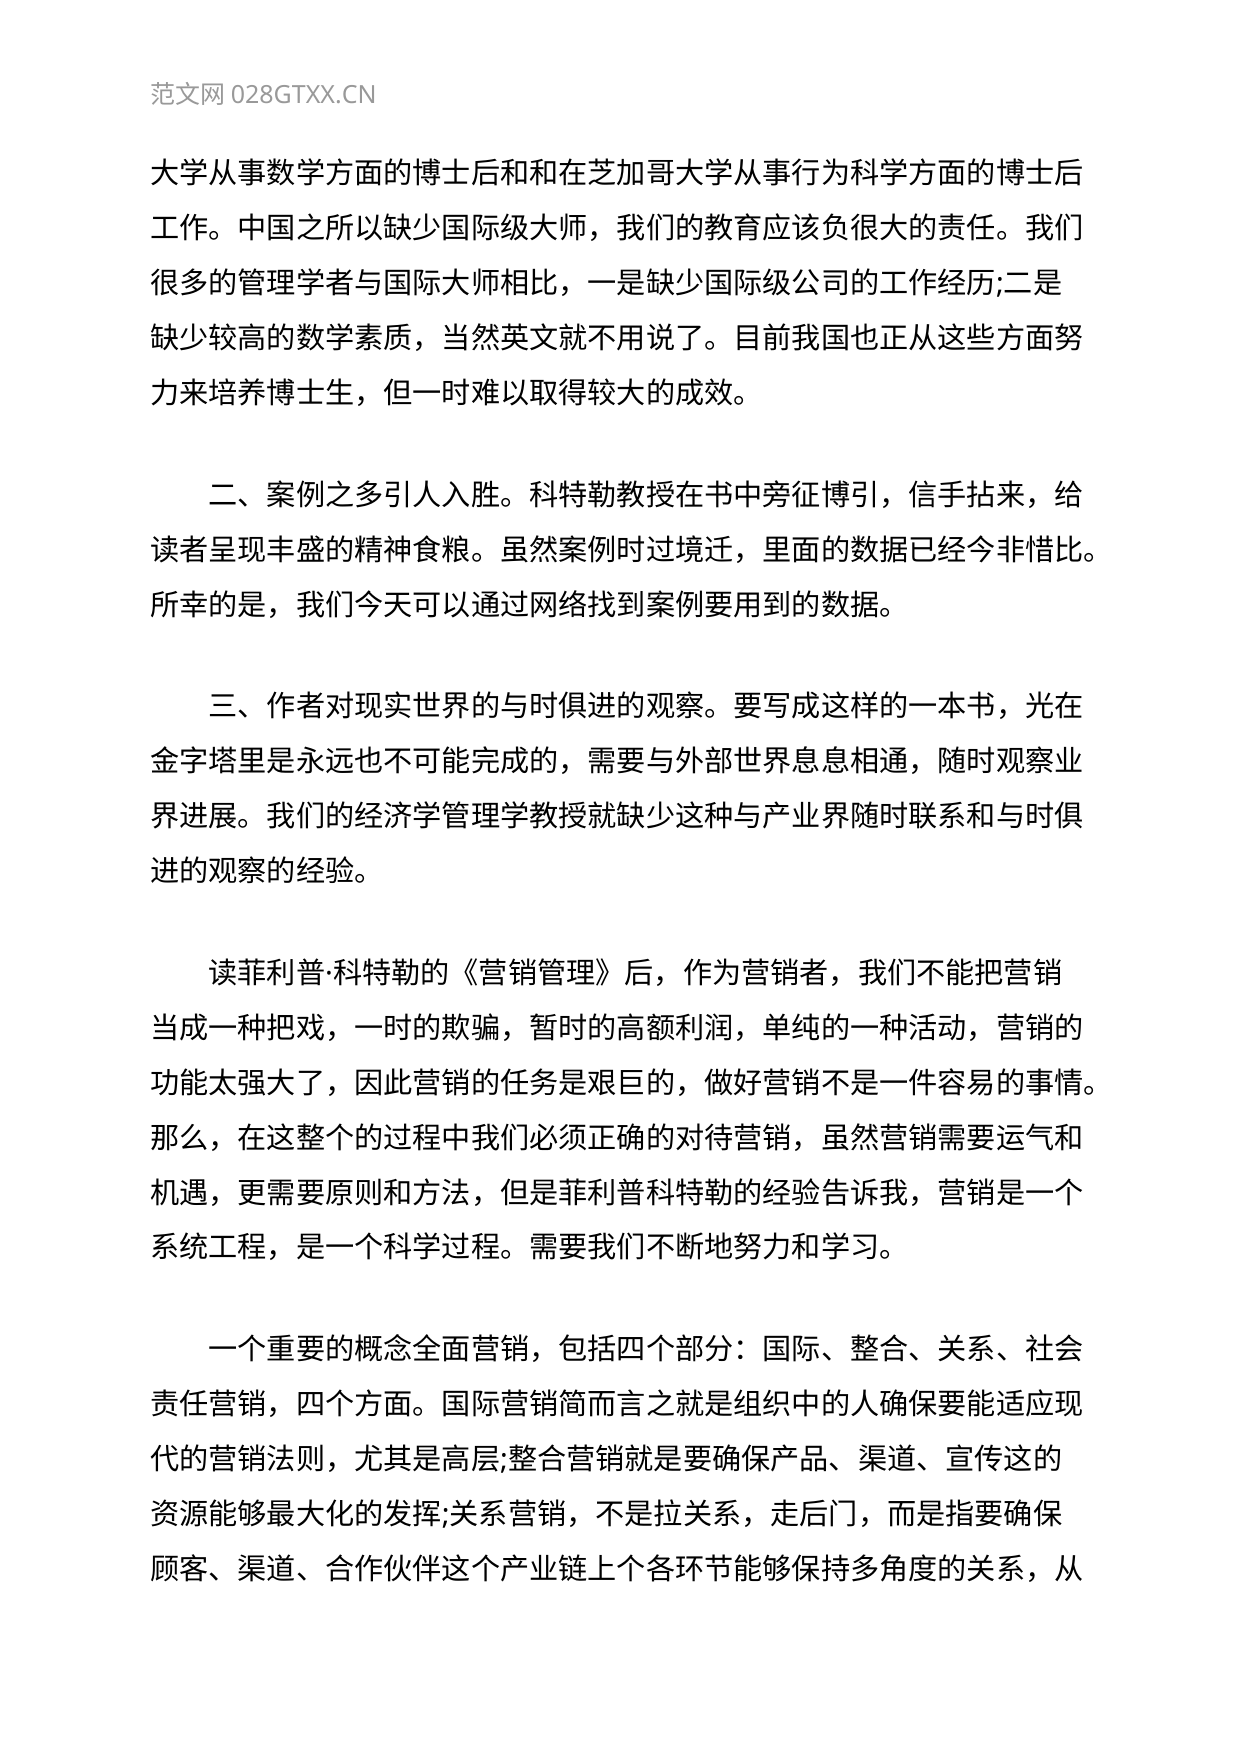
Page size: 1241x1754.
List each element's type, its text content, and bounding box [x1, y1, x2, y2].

text 二、案例之多引人入胜。科特勒教授在书中旁征博引，信手拈来，给读者呈现丰盛的精神食粮。虽然案例时过境迁，里面的数据已经今非惜比。所幸的是，我们今天可以通过网络找到案例要用到的数据。 [150, 471, 1090, 623]
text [150, 1326, 1090, 1588]
text 读菲利普·科特勒的《营销管理》后，作为营销者，我们不能把营销当成一种把戏，一时的欺骗，暂时的高额利润，单纯的一种活动，营销的功能太强大了，因此营销的任务是艰巨的，做好营销不是一件容易的事情。那么，在这整个的过程中我们必须正确的对待营销，虽然营销需要运气和机遇，更需要原则和方法，但是菲利普科特勒的经验告诉我，营销是一个系统工程，是一个科学过程。需要我们不断地努力和学习。 [150, 949, 1090, 1266]
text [150, 150, 1090, 412]
text 三、作者对现实世界的与时俱进的观察。要写成这样的一本书，光在金字塔里是永远也不可能完成的，需要与外部世界息息相通，随时观察业界进展。我们的经济学管理学教授就缺少这种与产业界随时联系和与时俱进的观察的经验。 [150, 683, 1090, 890]
